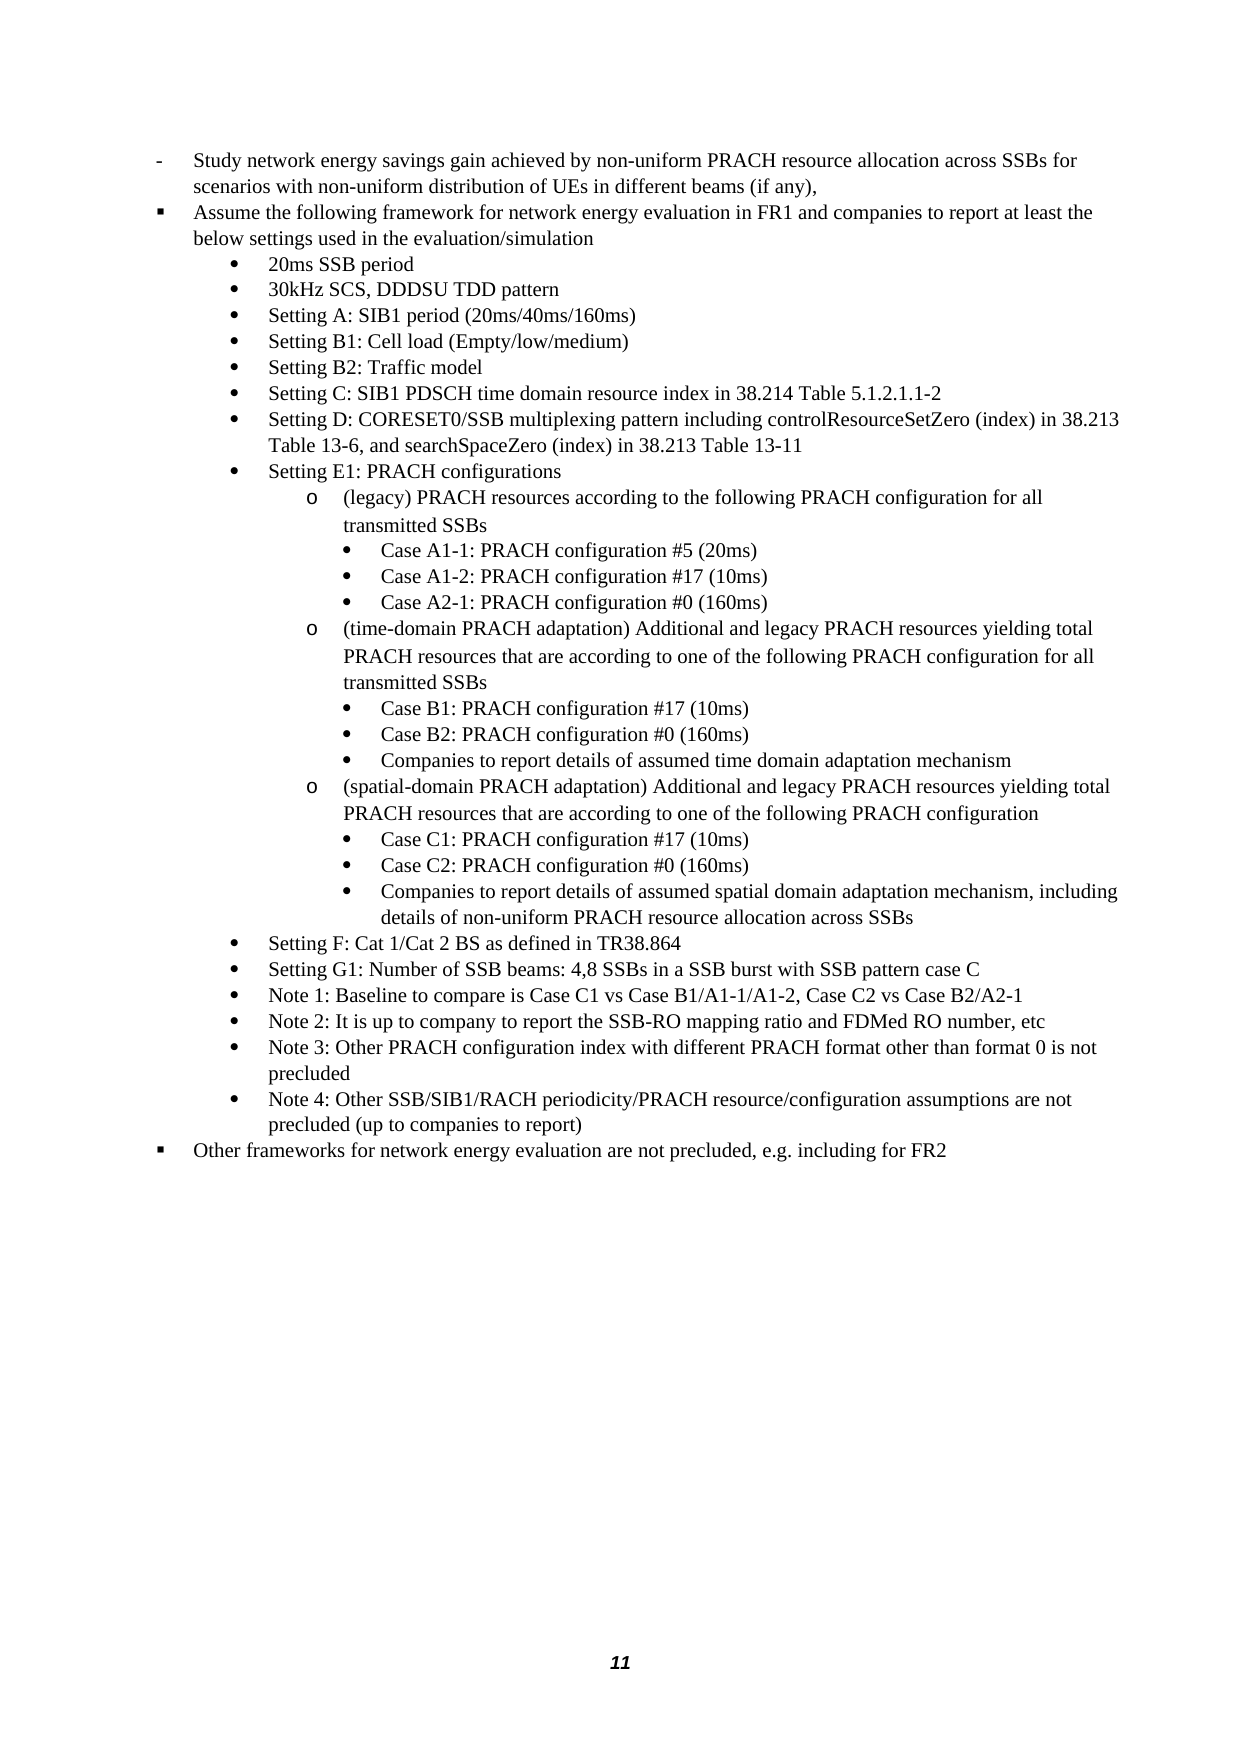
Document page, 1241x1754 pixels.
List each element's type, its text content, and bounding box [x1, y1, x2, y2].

list Note 2: It is up to company to report the SSB-RO mapping ratio and FDMed RO number, etc [231, 1009, 1122, 1033]
list Companies to report details of assumed spatial domain adaptation mechanism, including details of non-uniform PRACH resource allocation across SSBs [343, 879, 1122, 929]
list Setting A: SIB1 period (20ms/40ms/160ms) [231, 303, 1122, 327]
list Case B1: PRACH configuration #17 (10ms) [343, 696, 1122, 720]
list Setting E1: PRACH configurations [231, 459, 1122, 483]
list Setting B2: Traffic model [231, 355, 1122, 379]
list Setting D: CORESET0/SSB multiplexing pattern including controlResourceSetZero (index) in 38.213 Table 13-6, and searchSpaceZero (index) in 38.213 Table 13-11 [231, 407, 1122, 457]
list Case A1-1: PRACH configuration #5 (20ms) [343, 538, 1122, 562]
list Case B2: PRACH configuration #0 (160ms) [343, 722, 1122, 746]
list Setting F: Cat 1/Cat 2 BS as defined in TR38.864 [231, 931, 1122, 955]
list (spatial-domain PRACH adaptation) Additional and legacy PRACH resources yielding total PRACH resources that are according to one of the following PRACH configuration [306, 773, 1122, 825]
list (time-domain PRACH adaptation) Additional and legacy PRACH resources yielding total PRACH resources that are according to one of the following PRACH configuration for all transmitted SSBs [306, 616, 1122, 694]
list Other frameworks for network energy evaluation are not precluded, e.g. including for FR2 [156, 1138, 1122, 1162]
list Case A1-2: PRACH configuration #17 (10ms) [343, 564, 1122, 588]
list 30kHz SCS, DDDSU TDD pattern [231, 277, 1122, 301]
list 20ms SSB period [231, 251, 1122, 276]
list Setting B1: Cell load (Empty/low/medium) [231, 329, 1122, 353]
list Assume the following framework for network energy evaluation in FR1 and companies to report at least the below settings used in the evaluation/simulation [156, 199, 1122, 249]
list Case A2-1: PRACH configuration #0 (160ms) [343, 590, 1122, 614]
list Companies to report details of assumed time domain adaptation mechanism [343, 748, 1122, 772]
list Case C1: PRACH configuration #17 (10ms) [343, 827, 1122, 851]
list Note 1: Baseline to compare is Case C1 vs Case B1/A1-1/A1-2, Case C2 vs Case B2/A2-1 [231, 983, 1122, 1007]
list Note 3: Other PRACH configuration index with different PRACH format other than format 0 is not precluded [231, 1034, 1122, 1084]
list (legacy) PRACH resources according to the following PRACH configuration for all transmitted SSBs [306, 485, 1122, 537]
list Study network energy savings gain achieved by non-uniform PRACH resource allocation across SSBs for scenarios with non-uniform distribution of UEs in different beams (if any), [156, 148, 1122, 198]
list Setting G1: Number of SSB beams: 4,8 SSBs in a SSB burst with SSB pattern case C [231, 957, 1122, 981]
list Case C2: PRACH configuration #0 (160ms) [343, 853, 1122, 877]
list Note 4: Other SSB/SIB1/RACH periodicity/PRACH resource/configuration assumptions are not precluded (up to companies to report) [231, 1086, 1122, 1136]
list Setting C: SIB1 PDSCH time domain resource index in 38.214 Table 5.1.2.1.1-2 [231, 381, 1122, 405]
